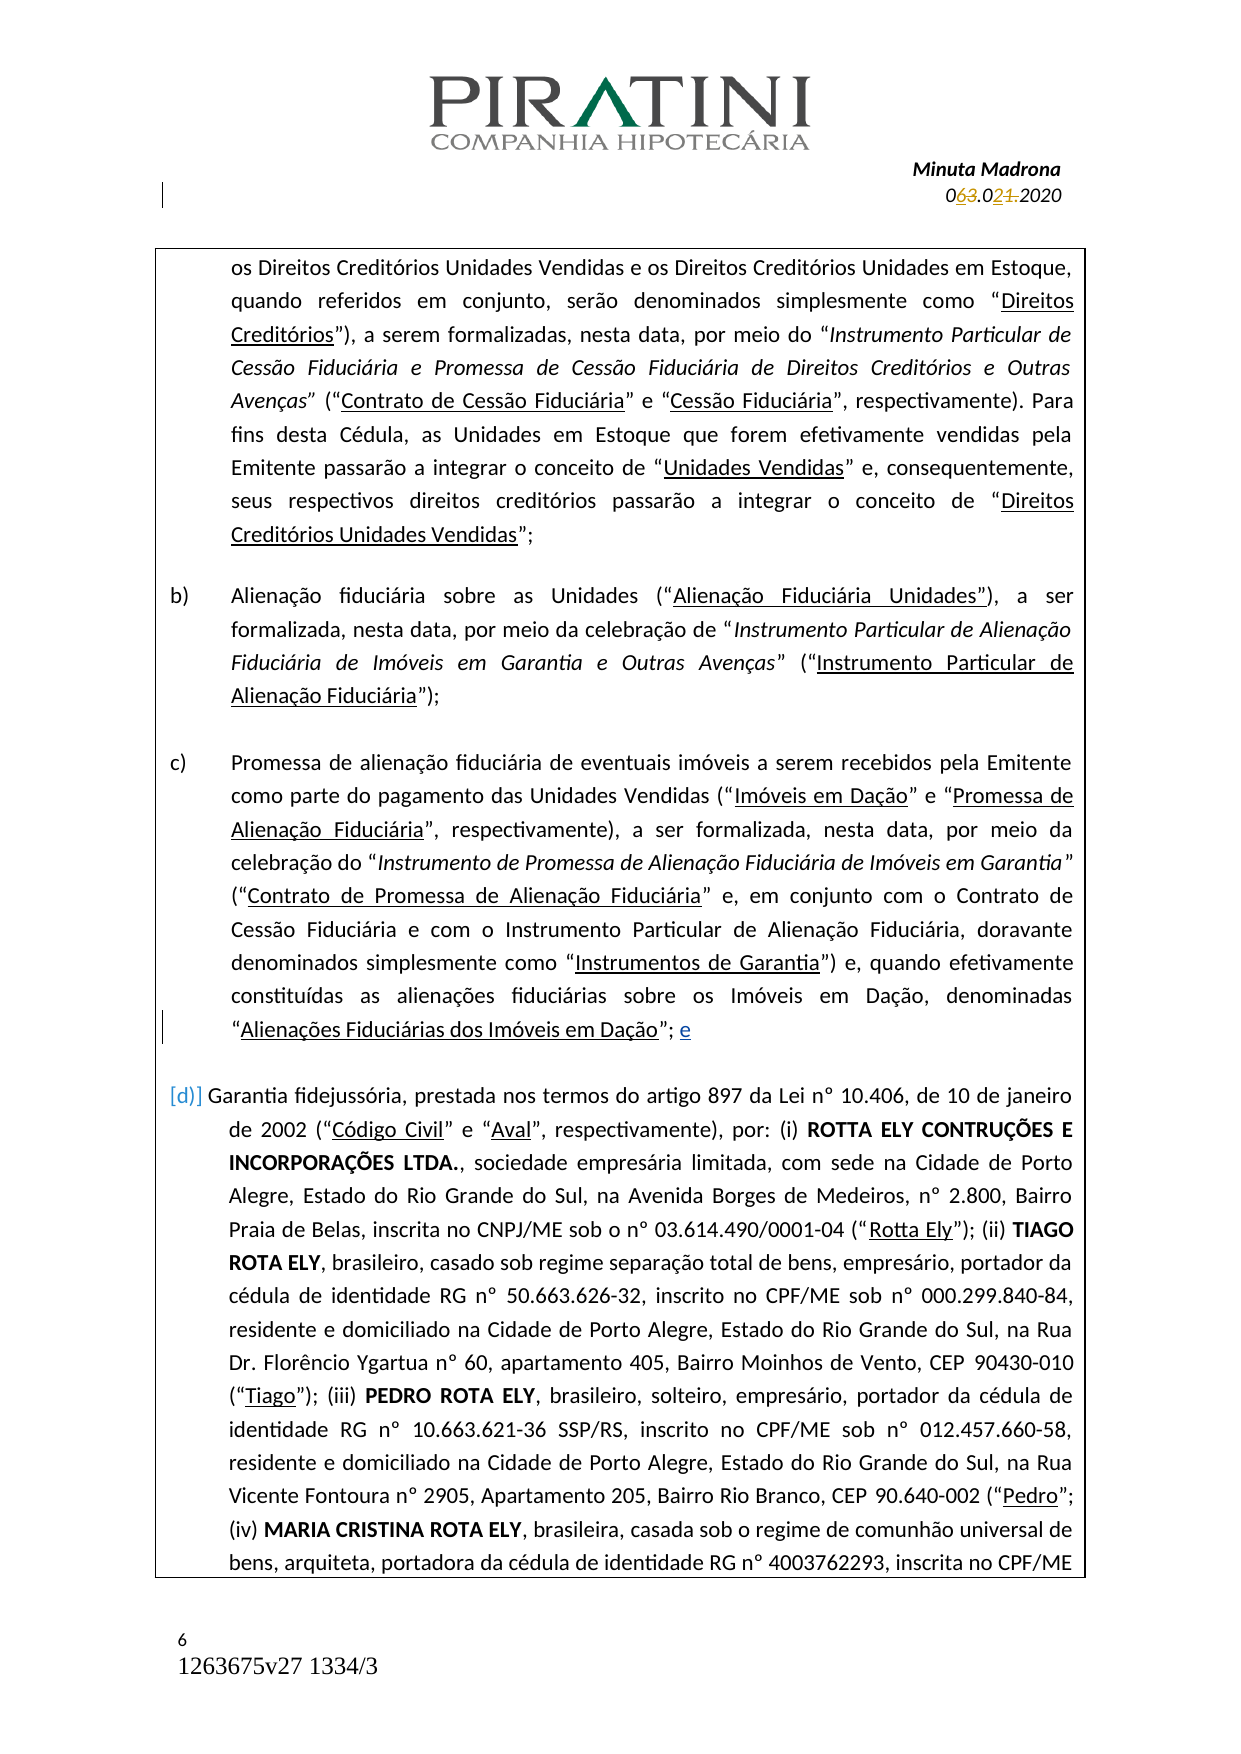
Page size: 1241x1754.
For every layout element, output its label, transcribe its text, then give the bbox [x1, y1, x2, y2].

picture [425, 73, 815, 157]
